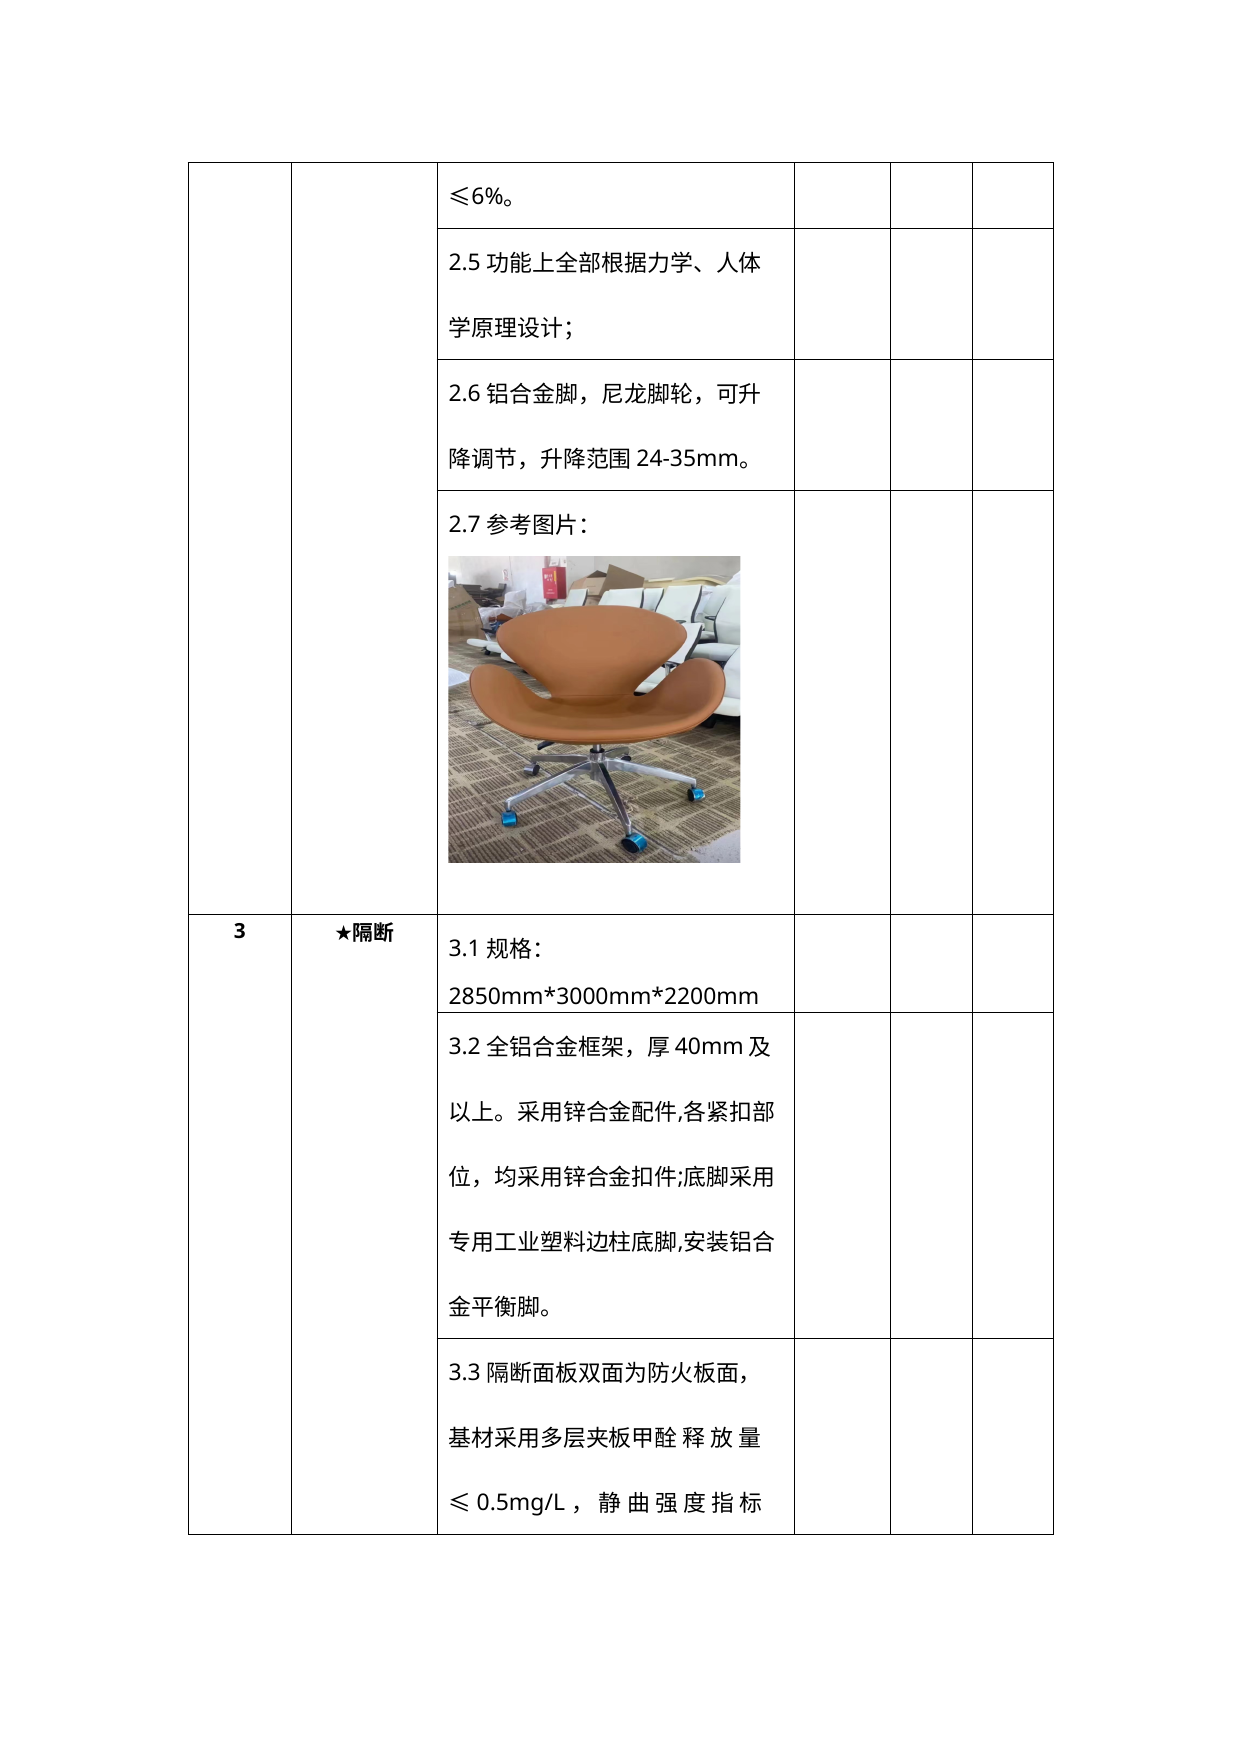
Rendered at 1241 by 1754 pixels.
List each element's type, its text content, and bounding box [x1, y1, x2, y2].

table_cell [795, 1013, 890, 1338]
table_cell 3 [189, 915, 291, 1534]
table_cell [973, 491, 1053, 914]
table_cell [973, 360, 1053, 490]
table_cell [891, 163, 972, 228]
table_cell [795, 163, 890, 228]
table_cell [795, 1339, 890, 1534]
table_cell 2.7 参考图片： [438, 491, 794, 914]
table_cell 3.1 规格：2850mm*3000mm*2200mm [438, 915, 794, 1012]
table_cell [891, 360, 972, 490]
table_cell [438, 1339, 794, 1534]
table_cell [795, 491, 890, 914]
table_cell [438, 163, 794, 228]
table_cell [891, 915, 972, 1012]
table_cell [973, 1339, 1053, 1534]
table_cell 3.2 全铝合金框架，厚40mm及以上。采用锌合金配件,各紧扣部位，均采用锌合金扣件;底脚采用专用工业塑料边柱底脚,安装铝合金平衡脚。 [438, 1013, 794, 1338]
table_cell [891, 229, 972, 359]
table_cell [973, 163, 1053, 228]
table_cell [795, 915, 890, 1012]
table_cell 2.5 功能上全部根据力学、人体学原理设计； [438, 229, 794, 359]
table_cell [795, 360, 890, 490]
table_cell [973, 1013, 1053, 1338]
picture [448, 556, 741, 863]
table_cell [891, 491, 972, 914]
table_cell [891, 1013, 972, 1338]
table_cell [891, 1339, 972, 1534]
table_cell ★隔断 [292, 915, 437, 1534]
table_cell [973, 229, 1053, 359]
table_cell 2.6 铝合金脚，尼龙脚轮，可升降调节，升降范围24-35mm。 [438, 360, 794, 490]
table_cell [973, 915, 1053, 1012]
table_cell [795, 229, 890, 359]
